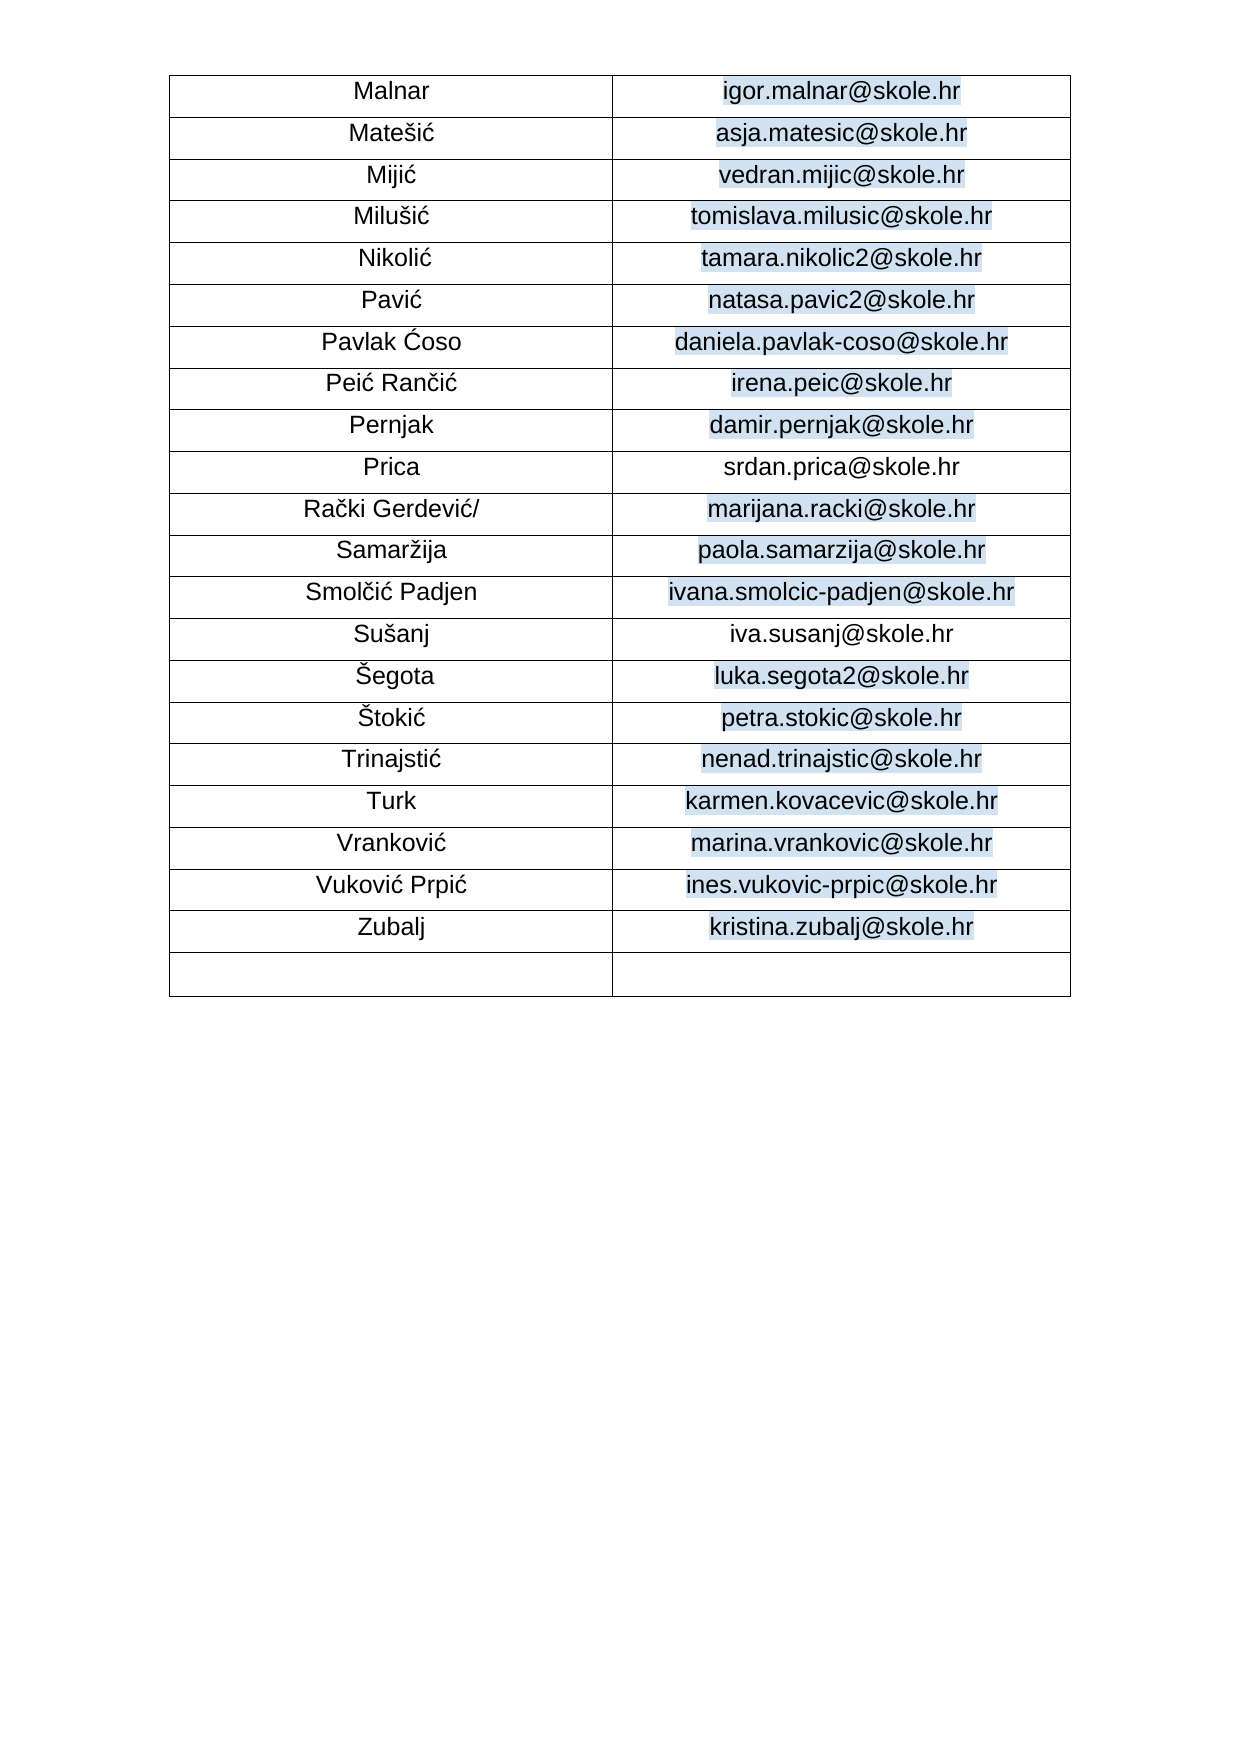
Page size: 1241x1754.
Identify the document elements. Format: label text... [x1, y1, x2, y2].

table_cell Trinajstić [170, 744, 612, 785]
table_cell Pavić [170, 285, 612, 326]
table_cell Smolčić Padjen [170, 577, 612, 618]
table_cell iva.susanj@skole.hr [613, 619, 1070, 660]
table_cell natasa.pavic2@skole.hr [613, 285, 1070, 326]
table_cell srdan.prica@skole.hr [613, 452, 1070, 493]
table_cell [170, 953, 612, 996]
table_cell Sušanj [170, 619, 612, 660]
table_cell irena.peic@skole.hr [613, 369, 1070, 409]
table_cell Vuković Prpić [170, 870, 612, 910]
table_cell kristina.zubalj@skole.hr [613, 911, 1070, 952]
table_cell nenad.trinajstic@skole.hr [613, 744, 1070, 785]
table_cell Štokić [170, 703, 612, 743]
table_cell Peić Rančić [170, 369, 612, 409]
table_cell Mijić [170, 160, 612, 200]
table_cell Turk [170, 786, 612, 827]
table_cell igor.malnar@skole.hr [613, 76, 1070, 117]
table_cell damir.pernjak@skole.hr [613, 410, 1070, 451]
table_cell Milušić [170, 201, 612, 242]
table_cell karmen.kovacevic@skole.hr [613, 786, 1070, 827]
table_cell luka.segota2@skole.hr [613, 661, 1070, 702]
table_cell tomislava.milusic@skole.hr [613, 201, 1070, 242]
table_cell Prica [170, 452, 612, 493]
table_cell [613, 953, 1070, 996]
table_cell Zubalj [170, 911, 612, 952]
table_cell Rački Gerdević/ [170, 494, 612, 534]
table_cell Samaržija [170, 536, 612, 576]
table_cell petra.stokic@skole.hr [613, 703, 1070, 743]
table_cell tamara.nikolic2@skole.hr [613, 243, 1070, 284]
table_cell Šegota [170, 661, 612, 702]
table_cell Matešić [170, 118, 612, 158]
table_cell daniela.pavlak-coso@skole.hr [613, 327, 1070, 367]
table_cell Pernjak [170, 410, 612, 451]
table_cell marina.vrankovic@skole.hr [613, 828, 1070, 869]
table_cell vedran.mijic@skole.hr [613, 160, 1070, 200]
table_cell paola.samarzija@skole.hr [613, 536, 1070, 576]
table_cell Vranković [170, 828, 612, 869]
table_cell asja.matesic@skole.hr [613, 118, 1070, 158]
table_cell ines.vukovic-prpic@skole.hr [613, 870, 1070, 910]
table_cell marijana.racki@skole.hr [613, 494, 1070, 534]
table_cell Nikolić [170, 243, 612, 284]
table_cell Malnar [170, 76, 612, 117]
table_cell ivana.smolcic-padjen@skole.hr [613, 577, 1070, 618]
table_cell Pavlak Ćoso [170, 327, 612, 367]
